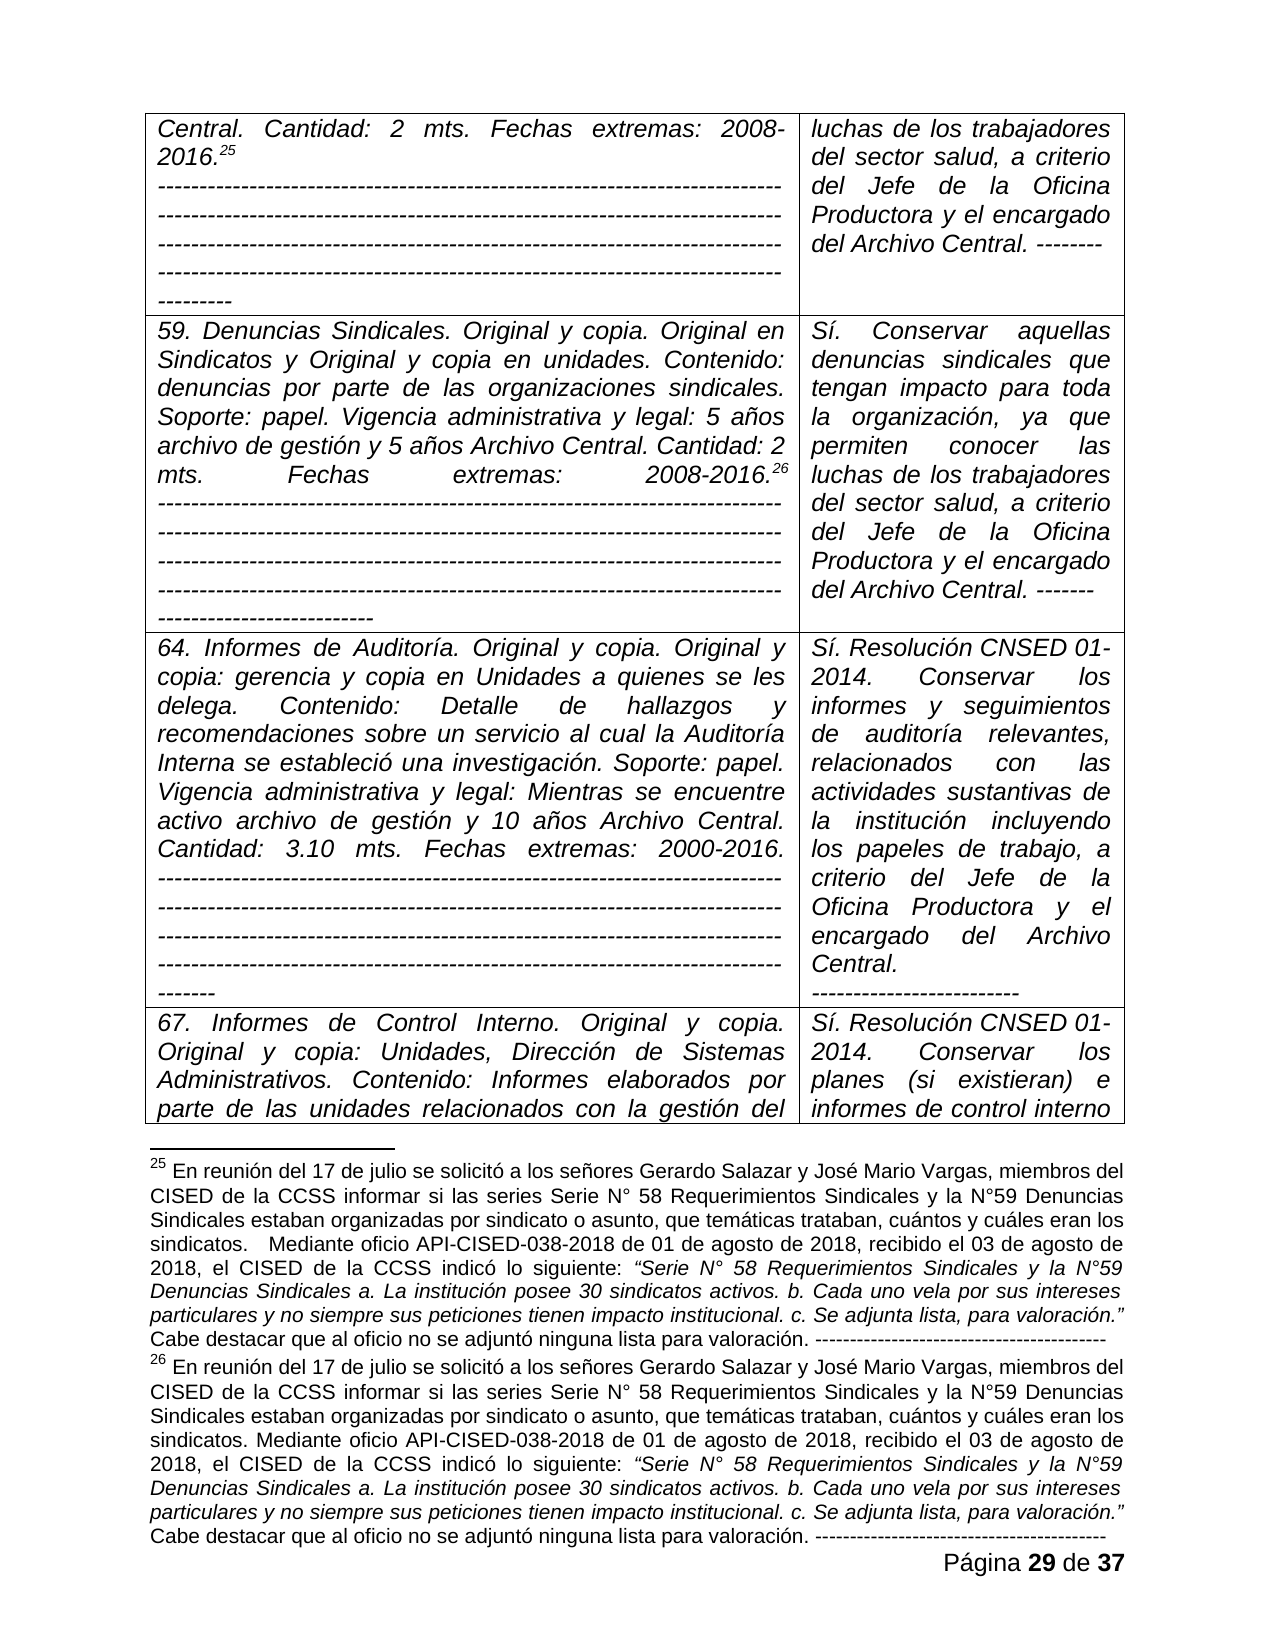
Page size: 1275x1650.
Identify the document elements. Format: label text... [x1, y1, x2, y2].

table_cell Sí. Resolución CNSED 01-2014. Conservar los informes y seguimientos de auditoría relevantes, relacionados con las actividades sustantivas de la institución incluyendo los papeles de trabajo, a criterio del Jefe de la Oficina Productora y el encargado del Archivo Central. ------------------------- [800, 633, 1124, 1007]
table_cell Sí. Resolución CNSED 01-2014. Conservar los planes (si existieran) e informes de control interno que contengan la aprobación del órgano superior de la institución. -------------------------------------------------------- [800, 1008, 1124, 1123]
table_cell 64. Informes de Auditoría. Original y copia. Original y copia: gerencia y copia en Unidades a quienes se les delega. Contenido: Detalle de hallazgos y recomendaciones sobre un servicio al cual la Auditoría Interna se estableció una investigación. Soporte: papel. Vigencia administrativa y legal: Mientras se encuentre activo archivo de gestión y 10 años Archivo Central. Cantidad: 3.10 mts. Fechas extremas: 2000-2016. ------------------------------------------------------------------------------------------------------------------------------------------------------------------------------------------------------------------------------------------------------------------------------------------------------------------- [146, 633, 799, 1007]
table_cell Sí. Conservar aquellas denuncias sindicales que tengan impacto para toda la organización, ya que permiten conocer las luchas de los trabajadores del sector salud, a criterio del Jefe de la Oficina Productora y el encargado del Archivo Central. ------- [800, 316, 1124, 632]
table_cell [800, 114, 1124, 315]
table_cell 59. Denuncias Sindicales. Original y copia. Original en Sindicatos y Original y copia en unidades. Contenido: denuncias por parte de las organizaciones sindicales. Soporte: papel. Vigencia administrativa y legal: 5 años archivo de gestión y 5 años Archivo Central. Cantidad: 2 mts. Fechas extremas: 2008-2016. -------------------------------------------------------------------------------------------------------------------------------------------------------------------------------------------------------------------------------------------------------------------------------------------------------------------------------------- [146, 316, 799, 632]
table_cell 67. Informes de Control Interno. Original y copia. Original y copia: Unidades, Dirección de Sistemas Administrativos. Contenido: Informes elaborados por parte de las unidades relacionados con la gestión del Sistema de Control Interno. Soporte: papel. Vigencia administrativa y legal: 2 años en archivo de gestión y 8 años Archivo Central. Cantidad: 0.80 mts. Fechas extremas: 2006-2016. -------------------------------------------- [146, 1008, 799, 1123]
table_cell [146, 114, 799, 315]
